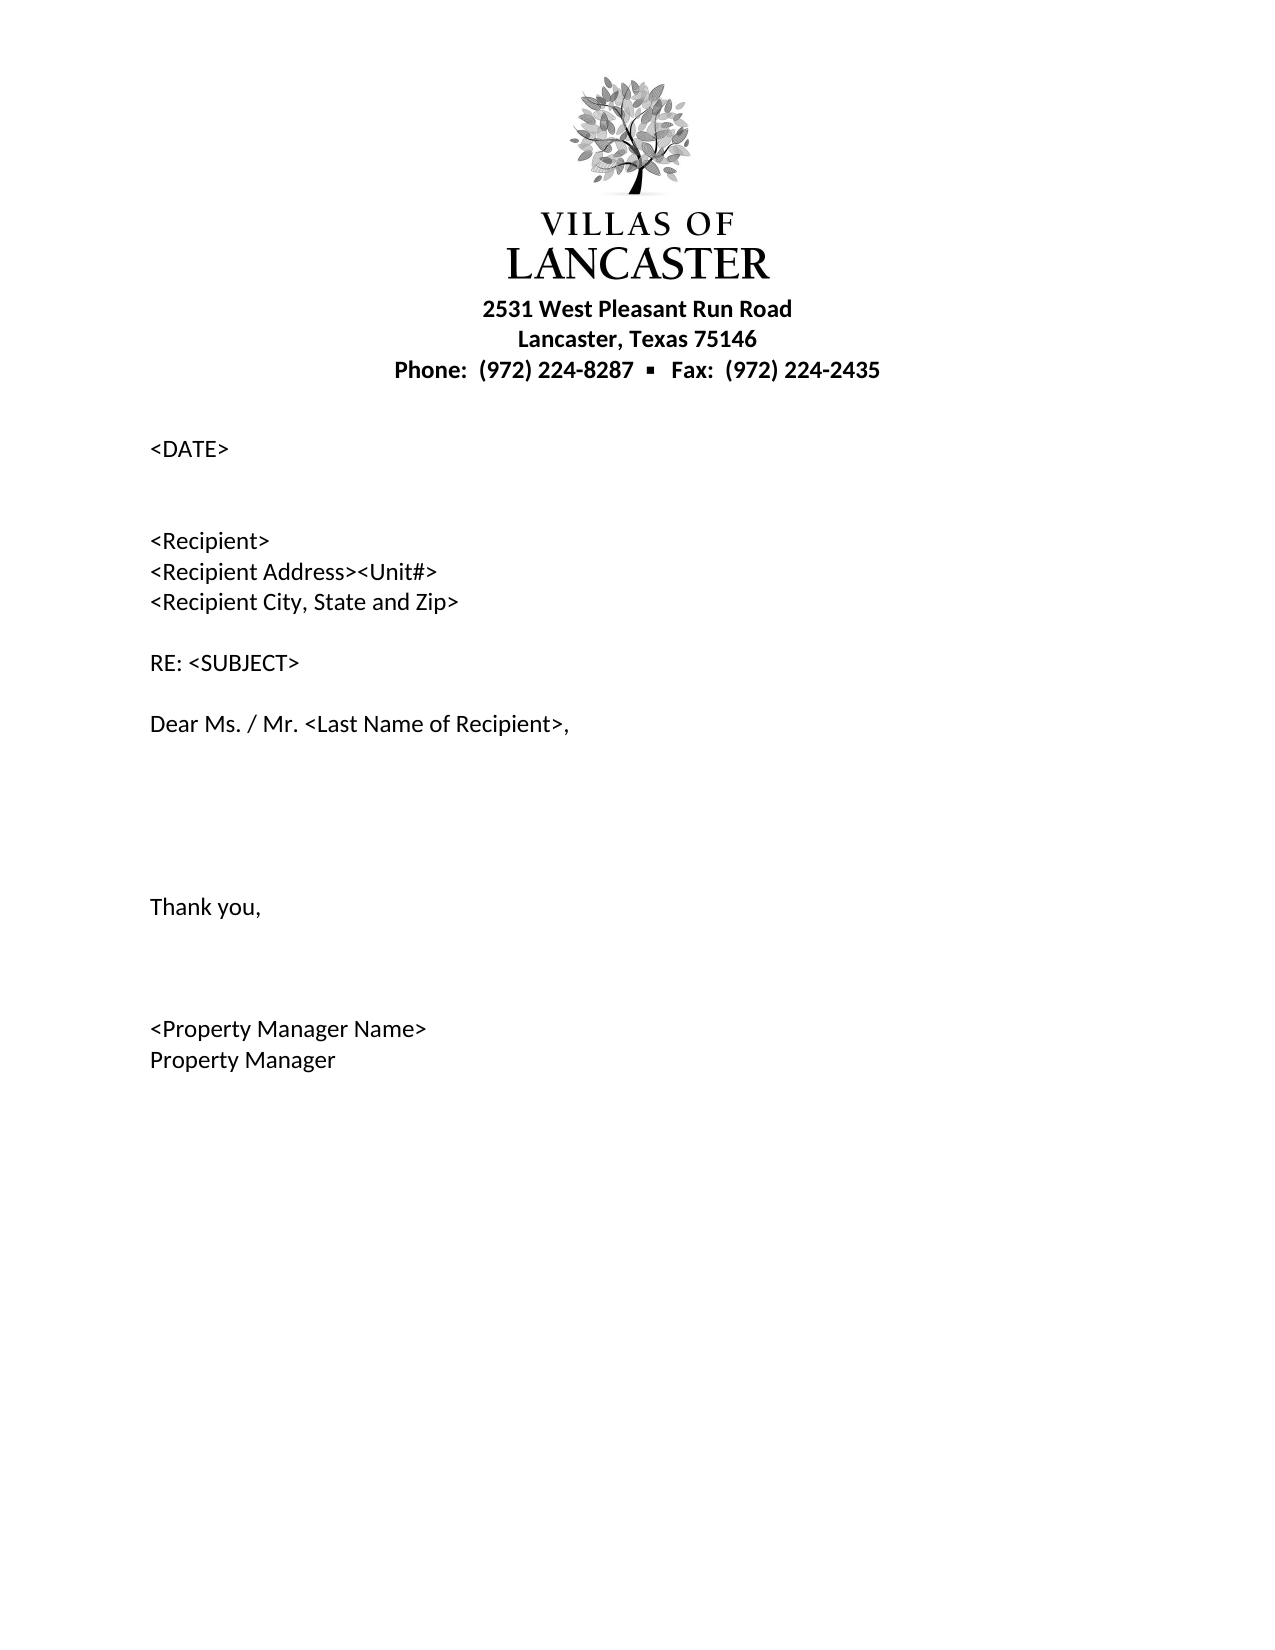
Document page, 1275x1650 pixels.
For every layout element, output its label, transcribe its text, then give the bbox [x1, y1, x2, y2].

text <Property Manager Name> [150, 1013, 1125, 1044]
text <Recipient Address><Unit#> [150, 556, 1125, 586]
text Lancaster, Texas 75146 [150, 324, 1125, 354]
text <Recipient City, State and Zip> [150, 586, 1125, 617]
text Property Manager [150, 1044, 1125, 1074]
text RE: <SUBJECT> [150, 647, 1125, 678]
text Phone: (972) 224-8287 ▪ Fax: (972) 224-2435 [150, 354, 1125, 385]
text <Recipient> [150, 525, 1125, 556]
text Thank you, [150, 891, 1125, 922]
text 2531 West Pleasant Run Road [150, 293, 1125, 324]
text Dear Ms. / Mr. <Last Name of Recipient>, [150, 708, 1125, 739]
picture [497, 74, 778, 293]
text <DATE> [150, 433, 1125, 464]
